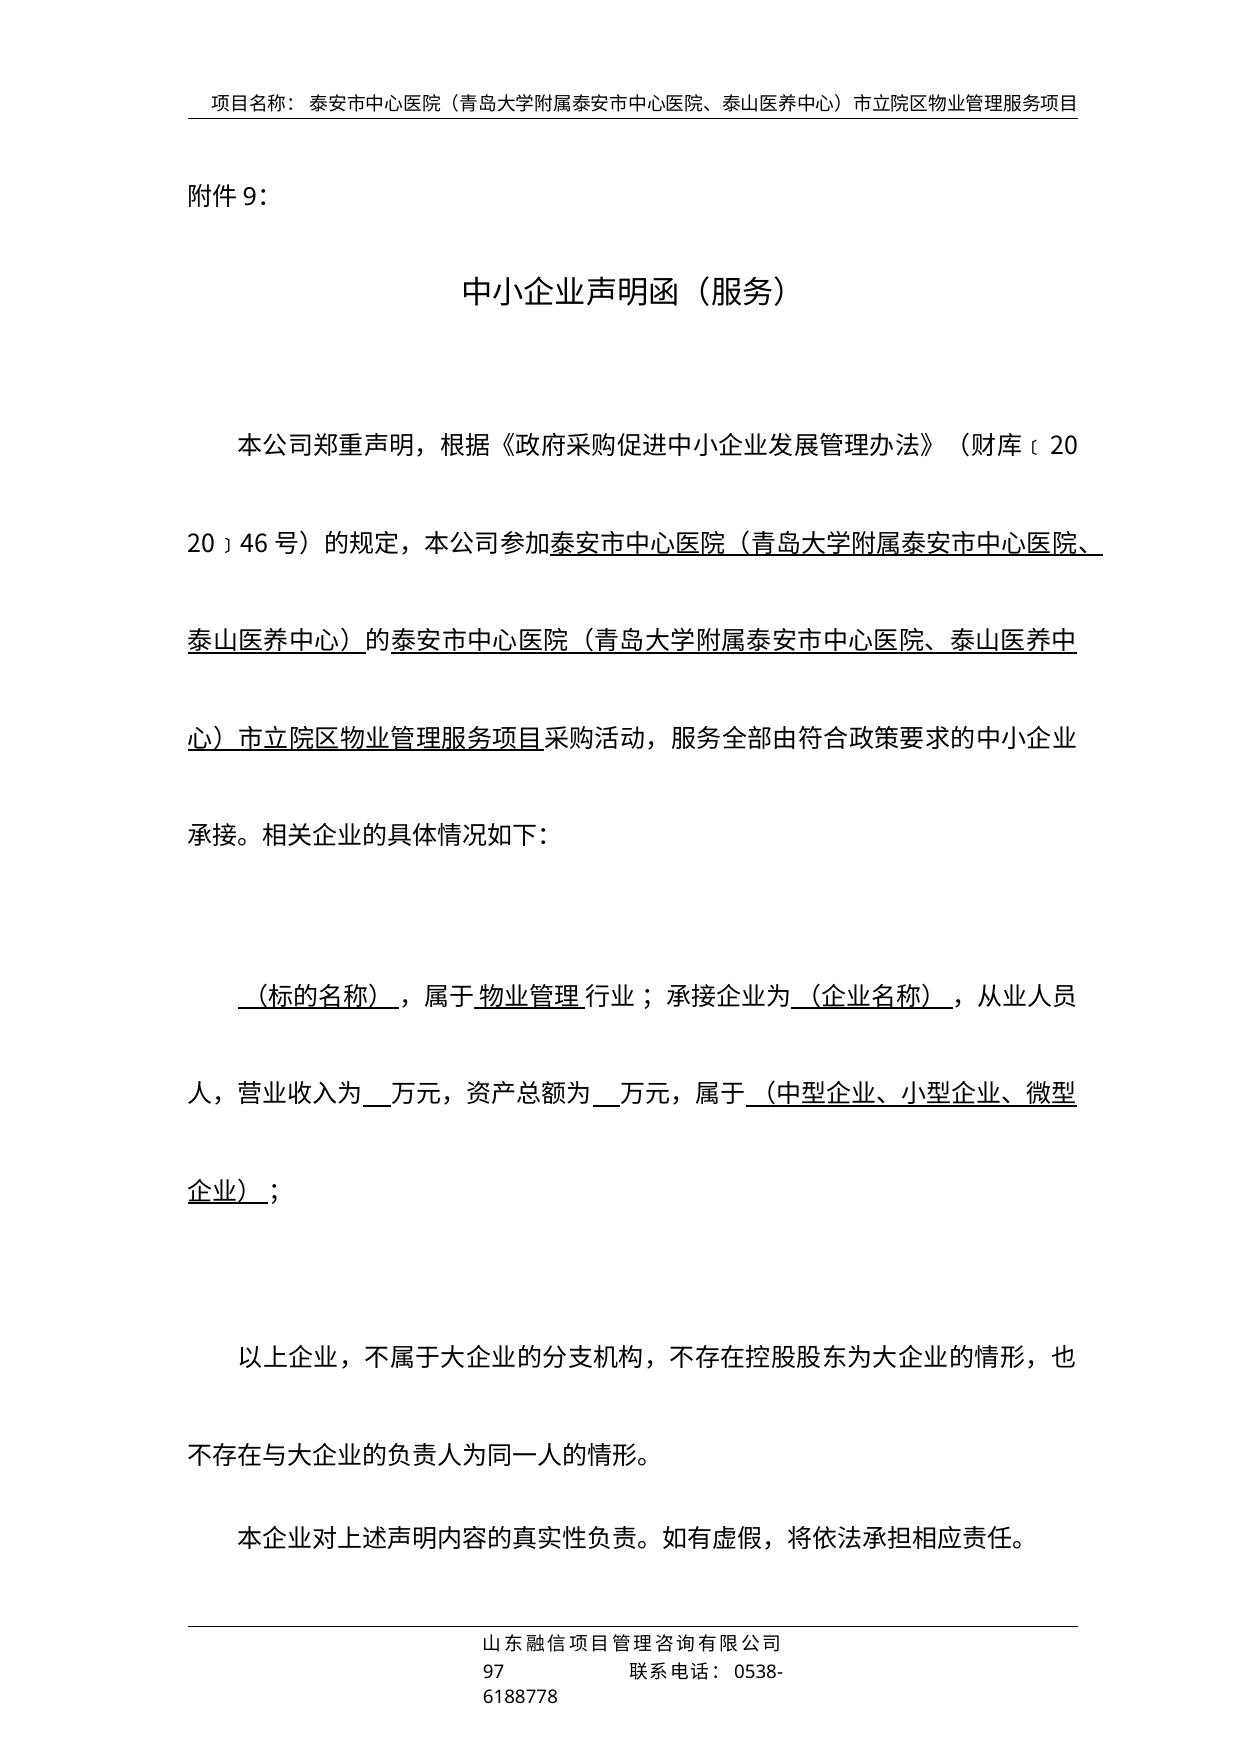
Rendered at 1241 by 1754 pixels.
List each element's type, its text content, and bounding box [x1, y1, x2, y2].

text 本企业对上述声明内容的真实性负责。如有虚假，将依法承担相应责任。 [187, 1504, 1078, 1569]
text 以上企业，不属于大企业的分支机构，不存在控股股东为大企业的情形，也不存在与大企业的负责人为同一人的情形。 [187, 1323, 1078, 1486]
text 本公司郑重声明，根据《政府采购促进中小企业发展管理办法》（财库﹝2020﹞46 号）的规定，本公司参加泰安市中心医院（青岛大学附属泰安市中心医院、泰山医养中心）的泰安市中心医院（青岛大学附属泰安市中心医院、泰山医养中心）市立院区物业管理服务项目采购活动，服务全部由符合政策要求的中小企业承接。相关企业的具体情况如下： [187, 411, 1078, 866]
text 附件9： [187, 162, 1078, 227]
text （标的名称） ，属于 物业管理 行业 ；承接企业为 （企业名称） ，从业人员 人，营业收入为 万元，资产总额为 万元，属于 （中型企业、小型企业、微型企业） ； [187, 962, 1078, 1222]
text 中小企业声明函（服务） [187, 258, 1078, 323]
